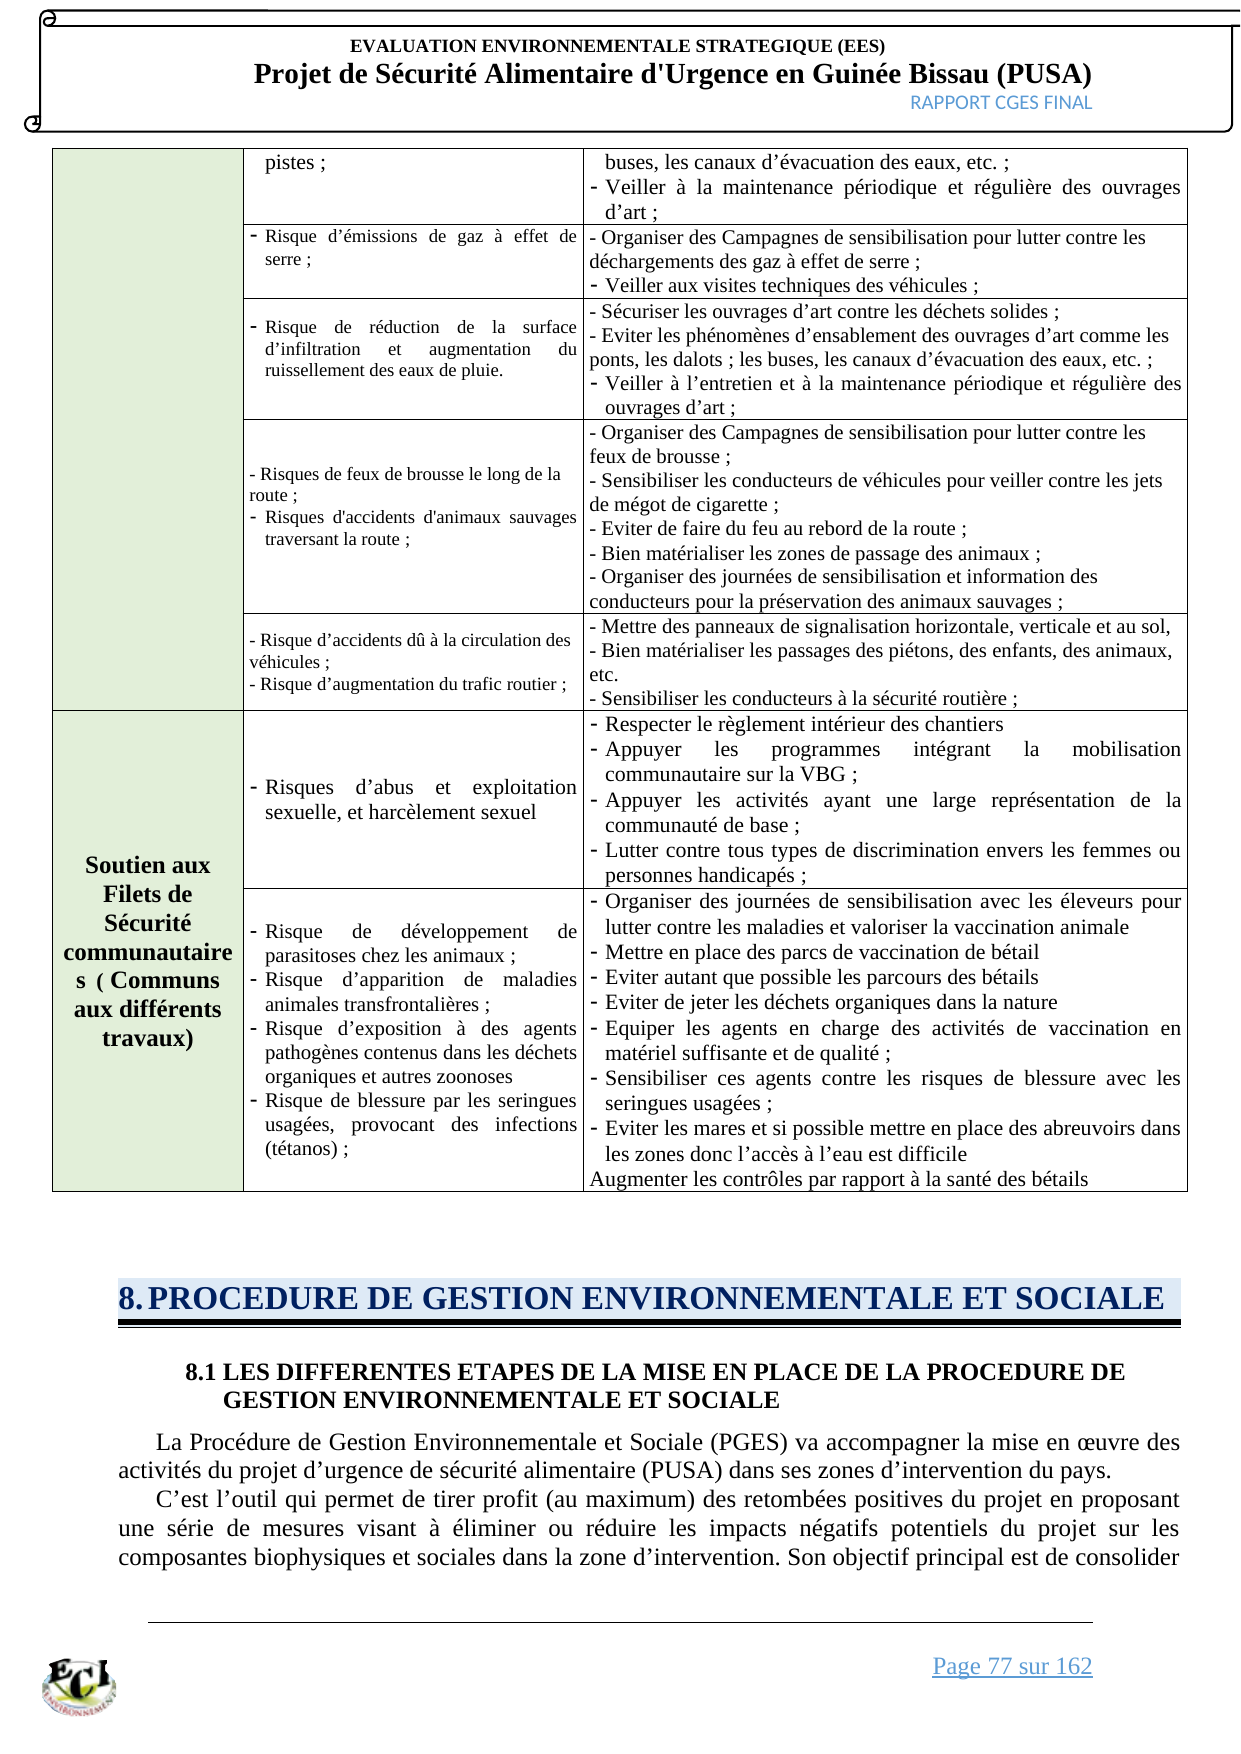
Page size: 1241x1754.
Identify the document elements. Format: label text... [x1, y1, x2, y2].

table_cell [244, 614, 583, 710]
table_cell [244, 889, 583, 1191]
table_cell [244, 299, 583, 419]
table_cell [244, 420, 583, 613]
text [118, 1484, 1181, 1571]
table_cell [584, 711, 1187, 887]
picture [37, 1653, 122, 1723]
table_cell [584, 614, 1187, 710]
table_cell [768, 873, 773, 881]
list PROCEDURE DE GESTION ENVIRONNEMENTALE ET SOCIALE [118, 1278, 1181, 1319]
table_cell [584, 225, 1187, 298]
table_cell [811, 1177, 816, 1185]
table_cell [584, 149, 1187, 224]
list LES DIFFERENTES ETAPES DE LA MISE EN PLACE DE LA PROCEDURE DE GESTION ENVIRONNEMENTALE ET SOCIALE [185, 1357, 1181, 1414]
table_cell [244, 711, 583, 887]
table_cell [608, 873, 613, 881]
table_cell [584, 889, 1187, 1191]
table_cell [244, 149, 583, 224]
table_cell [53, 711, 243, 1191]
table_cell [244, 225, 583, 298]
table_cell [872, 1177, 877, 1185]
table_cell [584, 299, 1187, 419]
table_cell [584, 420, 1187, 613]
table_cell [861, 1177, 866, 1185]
text La Procédure de Gestion Environnementale et Sociale (PGES) va accompagner la mise en œuvre des activités du projet d’urgence de sécurité alimentaire (PUSA) dans ses zones d’intervention du pays. [118, 1427, 1181, 1484]
